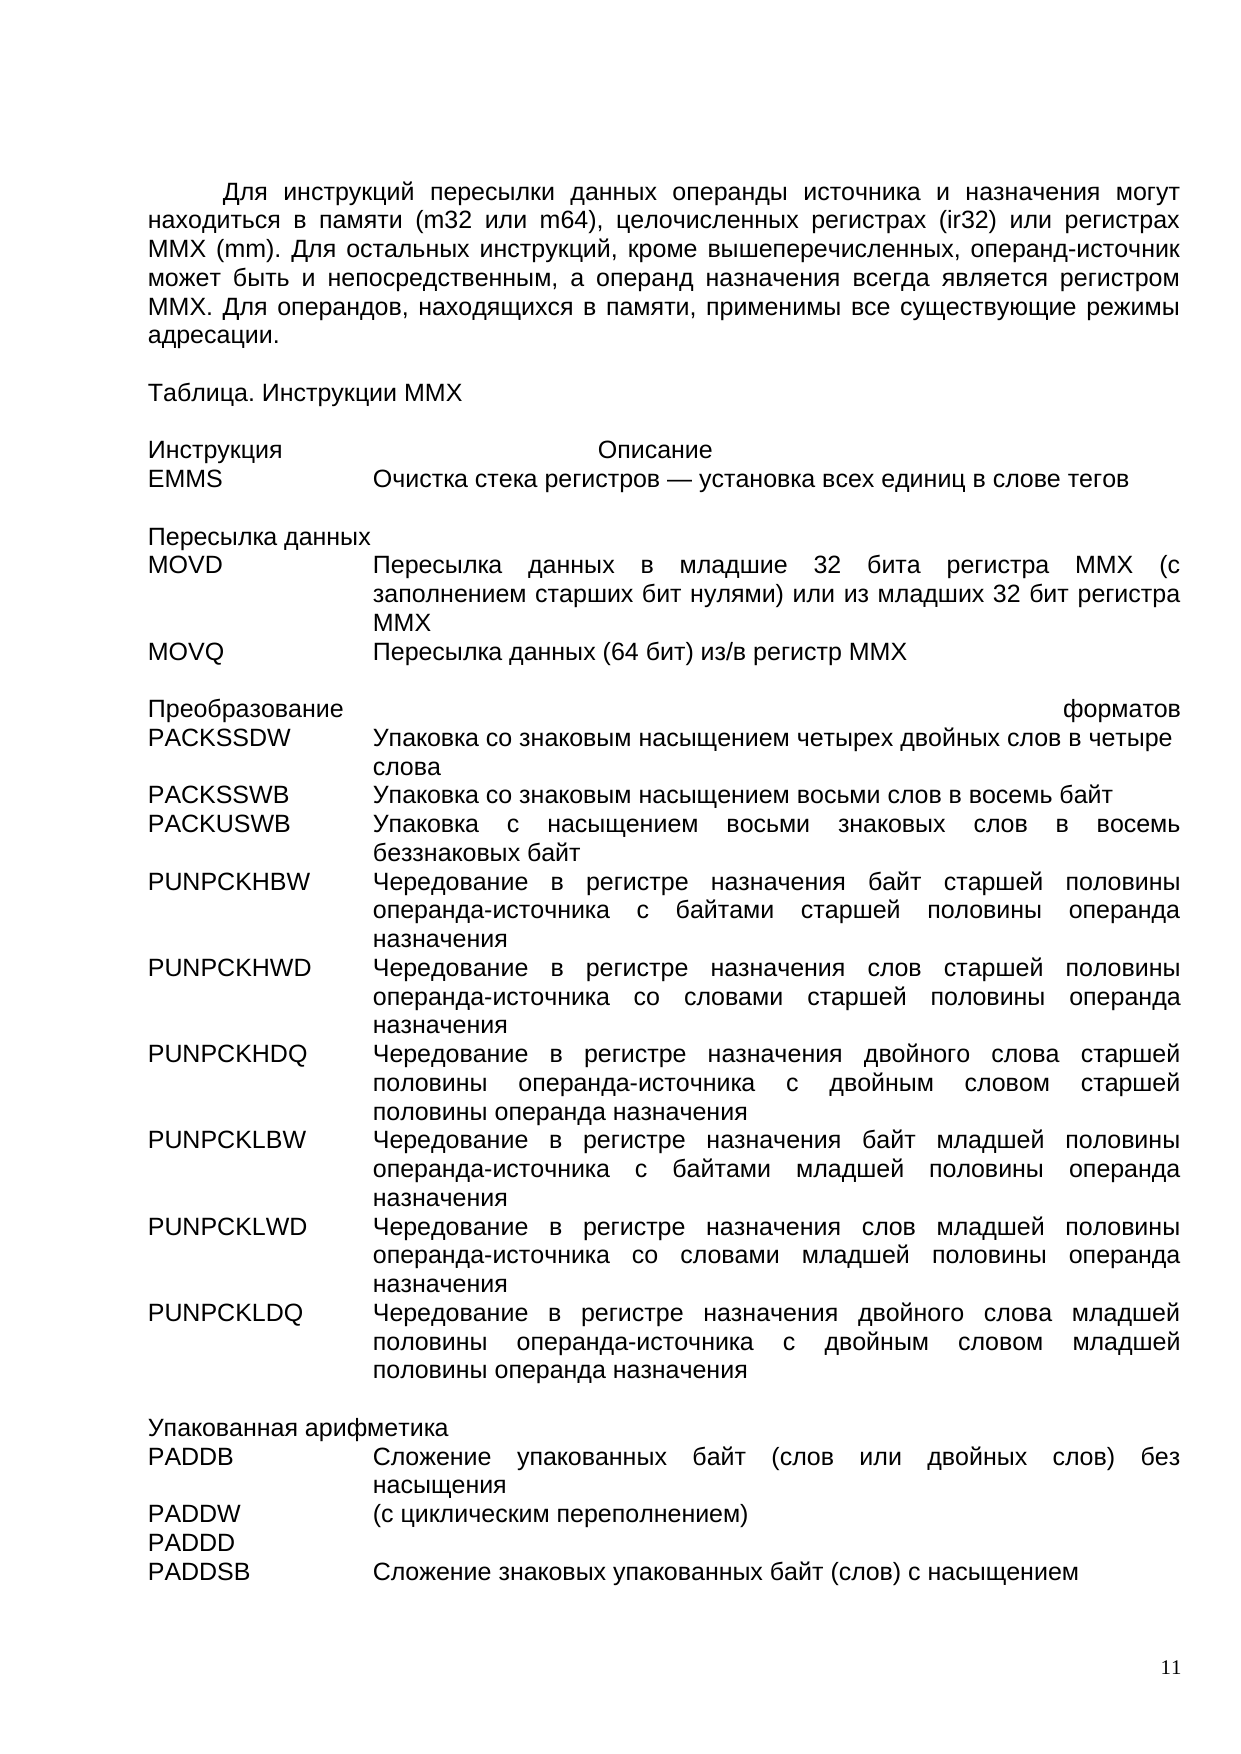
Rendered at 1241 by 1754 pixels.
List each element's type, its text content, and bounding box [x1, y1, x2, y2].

text PADDW (с циклическим переполнением) [148, 1499, 1181, 1528]
text PADDD [148, 1528, 1181, 1556]
text PUNPCKHBW Чередование в регистре назначения байт старшей половины операнда-источника с байтами старшей половины операнда назначения [148, 866, 1181, 953]
text Пересылка данных [148, 521, 1181, 550]
text Упакованная арифметика [148, 1413, 1181, 1441]
text Инструкция Описание EMMS Очистка стека регистров — установка всех единиц в слове тегов [148, 406, 1181, 493]
text PADDSB Сложение знаковых упакованных байт (слов) с насыщением [148, 1556, 1181, 1585]
text PUNPCKLDQ Чередование в регистре назначения двойного слова младшей половины операнда-источника с двойным словом младшей половины операнда назначения [148, 1298, 1181, 1384]
text Для инструкций пересылки данных операнды источника и назначения могут находиться в памяти (m32 или m64), целочисленных регистрах (ir32) или регистрах ММХ (mm). Для остальных инструкций, кроме вышеперечисленных, операнд-источник может быть и непосредственным, а операнд назначения всегда является регистром ММХ. Для операндов, находящихся в памяти, применимы все существующие режимы адресации. [148, 176, 1181, 349]
text PADDB Сложение упакованных байт (слов или двойных слов) без насыщения [148, 1441, 1181, 1499]
text Таблица. Инструкции ММХ [148, 349, 1181, 406]
text PUNPCKLWD Чередование в регистре назначения слов младшей половины операнда-источника со словами младшей половины операнда назначения [148, 1211, 1181, 1298]
text PACKSSWB Упаковка со знаковым насыщением восьми слов в восемь байт [148, 780, 1181, 809]
text MOVD Пересылка данных в младшие 32 бита регистра ММХ (с заполнением старших бит нулями) или из младших 32 бит регистра ММХ [148, 550, 1181, 636]
text PUNPCKLBW Чередование в регистре назначения байт младшей половины операнда-источника с байтами младшей половины операнда назначения [148, 1125, 1181, 1211]
text MOVQ Пересылка данных (64 бит) из/в регистр ММХ [148, 636, 1181, 665]
text PUNPCKHWD Чередование в регистре назначения слов старшей половины операнда-источника со словами старшей половины операнда назначения [148, 953, 1181, 1039]
text PUNPCKHDQ Чередование в регистре назначения двойного слова старшей половины операнда-источника с двойным словом старшей половины операнда назначения [148, 1039, 1181, 1125]
text слова [298, 751, 1181, 780]
text PACKUSWB Упаковка с насыщением восьми знаковых слов в восемь беззнаковых байт [148, 809, 1181, 866]
text Преобразование форматов PACKSSDW Упаковка со знаковым насыщением четырех двойных слов в четыре [148, 665, 1181, 751]
